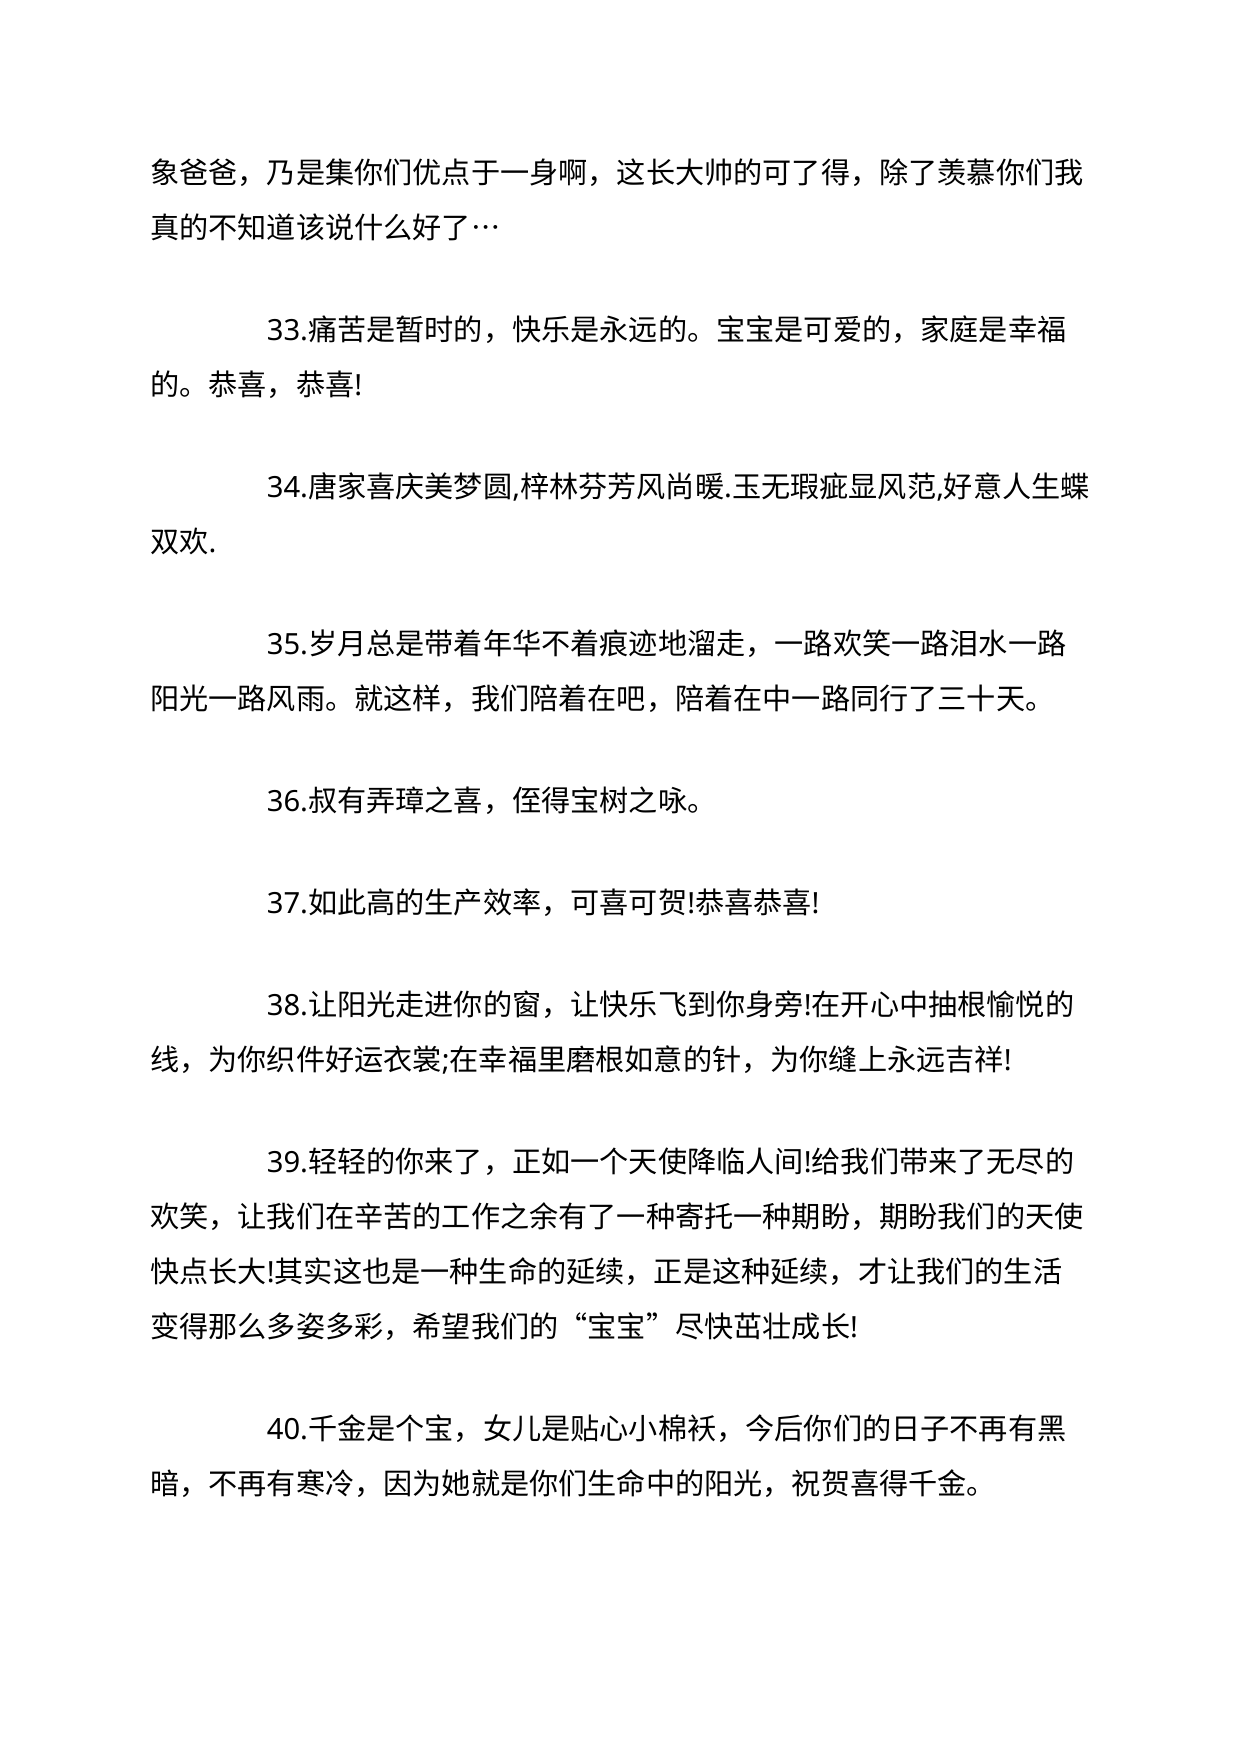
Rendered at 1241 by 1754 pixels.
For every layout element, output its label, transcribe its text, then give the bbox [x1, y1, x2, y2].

text 36.叔有弄璋之喜，侄得宝树之咏。 [150, 777, 1090, 820]
text 35.岁月总是带着年华不着痕迹地溜走，一路欢笑一路泪水一路阳光一路风雨。就这样，我们陪着在吧，陪着在中一路同行了三十天。 [150, 621, 1090, 718]
text 40.千金是个宝，女儿是贴心小棉袄，今后你们的日子不再有黑暗，不再有寒冷，因为她就是你们生命中的阳光，祝贺喜得千金。 [150, 1405, 1090, 1502]
text 33.痛苦是暂时的，快乐是永远的。宝宝是可爱的，家庭是幸福的。恭喜，恭喜! [150, 307, 1090, 404]
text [150, 150, 1090, 247]
text 34.唐家喜庆美梦圆,梓林芬芳风尚暖.玉无瑕疵显风范,好意人生蝶双欢. [150, 464, 1090, 561]
text 38.让阳光走进你的窗，让快乐飞到你身旁!在开心中抽根愉悦的线，为你织件好运衣裳;在幸福里磨根如意的针，为你缝上永远吉祥! [150, 981, 1090, 1079]
text 39.轻轻的你来了，正如一个天使降临人间!给我们带来了无尽的欢笑，让我们在辛苦的工作之余有了一种寄托一种期盼，期盼我们的天使快点长大!其实这也是一种生命的延续，正是这种延续，才让我们的生活变得那么多姿多彩，希望我们的“宝宝”尽快茁壮成长! [150, 1138, 1090, 1346]
text 37.如此高的生产效率，可喜可贺!恭喜恭喜! [150, 879, 1090, 922]
